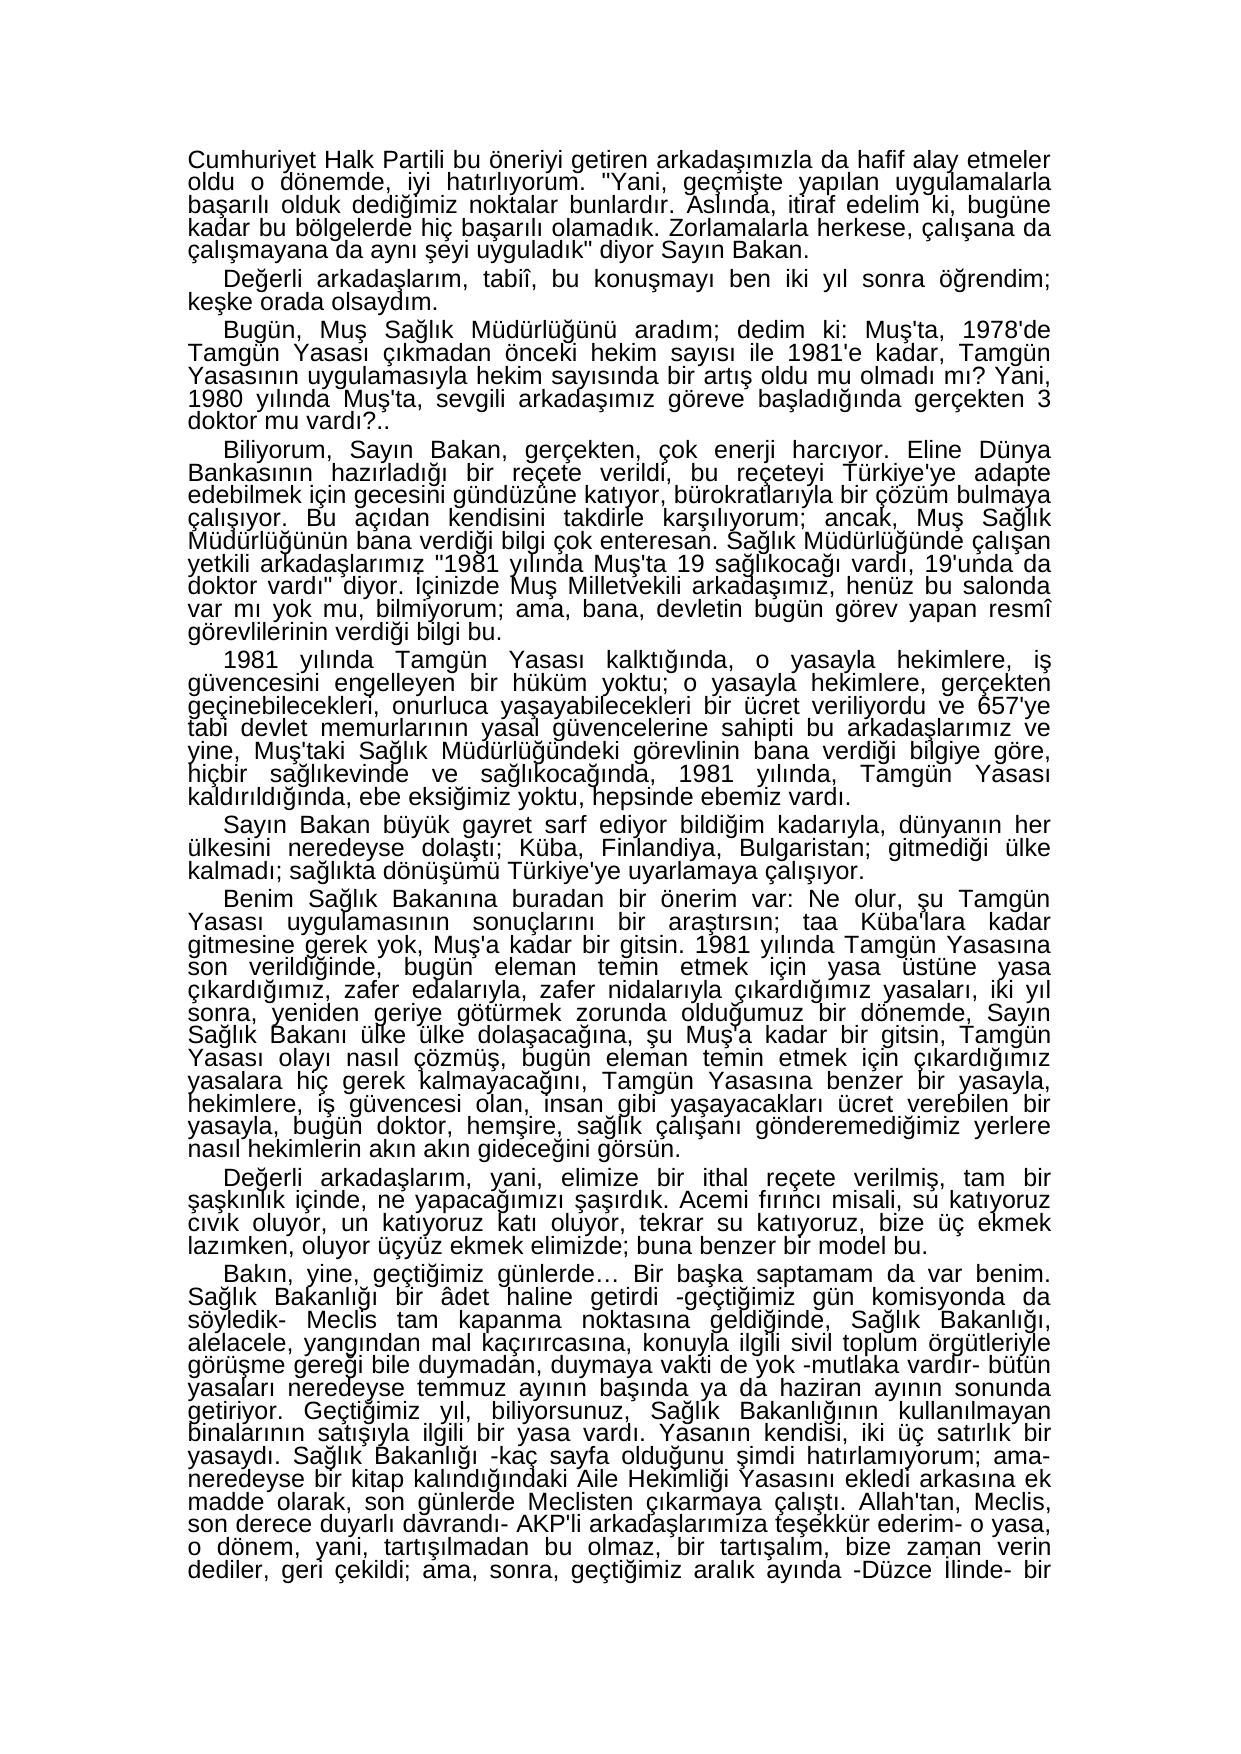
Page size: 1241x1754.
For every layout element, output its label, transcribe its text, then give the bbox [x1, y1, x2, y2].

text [187, 150, 1053, 263]
text Benim Sağlık Bakanına buradan bir önerim var: Ne olur, şu Tamgün Yasası uygulamasının sonuçlarını bir araştırsın; taa Küba'lara kadar gitmesine gerek yok, Muş'a kadar bir gitsin. 1981 yılında Tamgün Yasasına son verildiğinde, bugün eleman temin etmek için yasa üstüne yasa çıkardığımız, zafer edalarıyla, zafer nidalarıyla çıkardığımız yasaları, iki yıl sonra, yeniden geriye götürmek zorunda olduğumuz bir dönemde, Sayın Sağlık Bakanı ülke ülke dolaşacağına, şu Muş'a kadar bir gitsin, Tamgün Yasası olayı nasıl çözmüş, bugün eleman temin etmek için çıkardığımız yasalara hiç gerek kalmayacağını, Tamgün Yasasına benzer bir yasayla, hekimlere, iş güvencesi olan, insan gibi yaşayacakları ücret verebilen bir yasayla, bugün doktor, hemşire, sağlık çalışanı gönderemediğimiz yerlere nasıl hekimlerin akın akın gideceğini görsün. [187, 889, 1053, 1162]
text Sayın Bakan büyük gayret sarf ediyor bildiğim kadarıyla, dünyanın her ülkesini neredeyse dolaştı; Küba, Finlandiya, Bulgaristan; gitmediği ülke kalmadı; sağlıkta dönüşümü Türkiye'ye uyarlamaya çalışıyor. [187, 816, 1053, 884]
text Bugün, Muş Sağlık Müdürlüğünü aradım; dedim ki: Muş'ta, 1978'de Tamgün Yasası çıkmadan önceki hekim sayısı ile 1981'e kadar, Tamgün Yasasının uygulamasıyla hekim sayısında bir artış oldu mu olmadı mı? Yani, 1980 yılında Muş'ta, sevgili arkadaşımız göreve başladığında gerçekten 3 doktor mu vardı?.. [187, 321, 1053, 434]
text Biliyorum, Sayın Bakan, gerçekten, çok enerji harcıyor. Eline Dünya Bankasının hazırladığı bir reçete verildi, bu reçeteyi Türkiye'ye adapte edebilmek için gecesini gündüzüne katıyor, bürokratlarıyla bir çözüm bulmaya çalışıyor. Bu açıdan kendisini takdirle karşılıyorum; ancak, Muş Sağlık Müdürlüğünün bana verdiği bilgi çok enteresan. Sağlık Müdürlüğünde çalışan yetkili arkadaşlarımız "1981 yılında Muş'ta 19 sağlıkocağı vardı, 19'unda da doktor vardı" diyor. İçinizde Muş Milletvekili arkadaşımız, henüz bu salonda var mı yok mu, bilmiyorum; ama, bana, devletin bugün görev yapan resmî görevlilerinin verdiği bilgi bu. [187, 440, 1053, 645]
text Değerli arkadaşlarım, tabiî, bu konuşmayı ben iki yıl sonra öğrendim; keşke orada olsaydım. [187, 269, 1053, 315]
text Değerli arkadaşlarım, yani, elimize bir ithal reçete verilmiş, tam bir şaşkınlık içinde, ne yapacağımızı şaşırdık. Acemi fırıncı misali, su katıyoruz cıvık oluyor, un katıyoruz katı oluyor, tekrar su katıyoruz, bize üç ekmek lazımken, oluyor üçyüz ekmek elimizde; buna benzer bir model bu. [187, 1168, 1053, 1259]
text 1981 yılında Tamgün Yasası kalktığında, o yasayla hekimlere, iş güvencesini engelleyen bir hüküm yoktu; o yasayla hekimlere, gerçekten geçinebilecekleri, onurluca yaşayabilecekleri bir ücret veriliyordu ve 657'ye tabi devlet memurlarının yasal güvencelerine sahipti bu arkadaşlarımız ve yine, Muş'taki Sağlık Müdürlüğündeki görevlinin bana verdiği bilgiye göre, hiçbir sağlıkevinde ve sağlıkocağında, 1981 yılında, Tamgün Yasası kaldırıldığında, ebe eksiğimiz yoktu, hepsinde ebemiz vardı. [187, 651, 1053, 809]
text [187, 1265, 1053, 1583]
